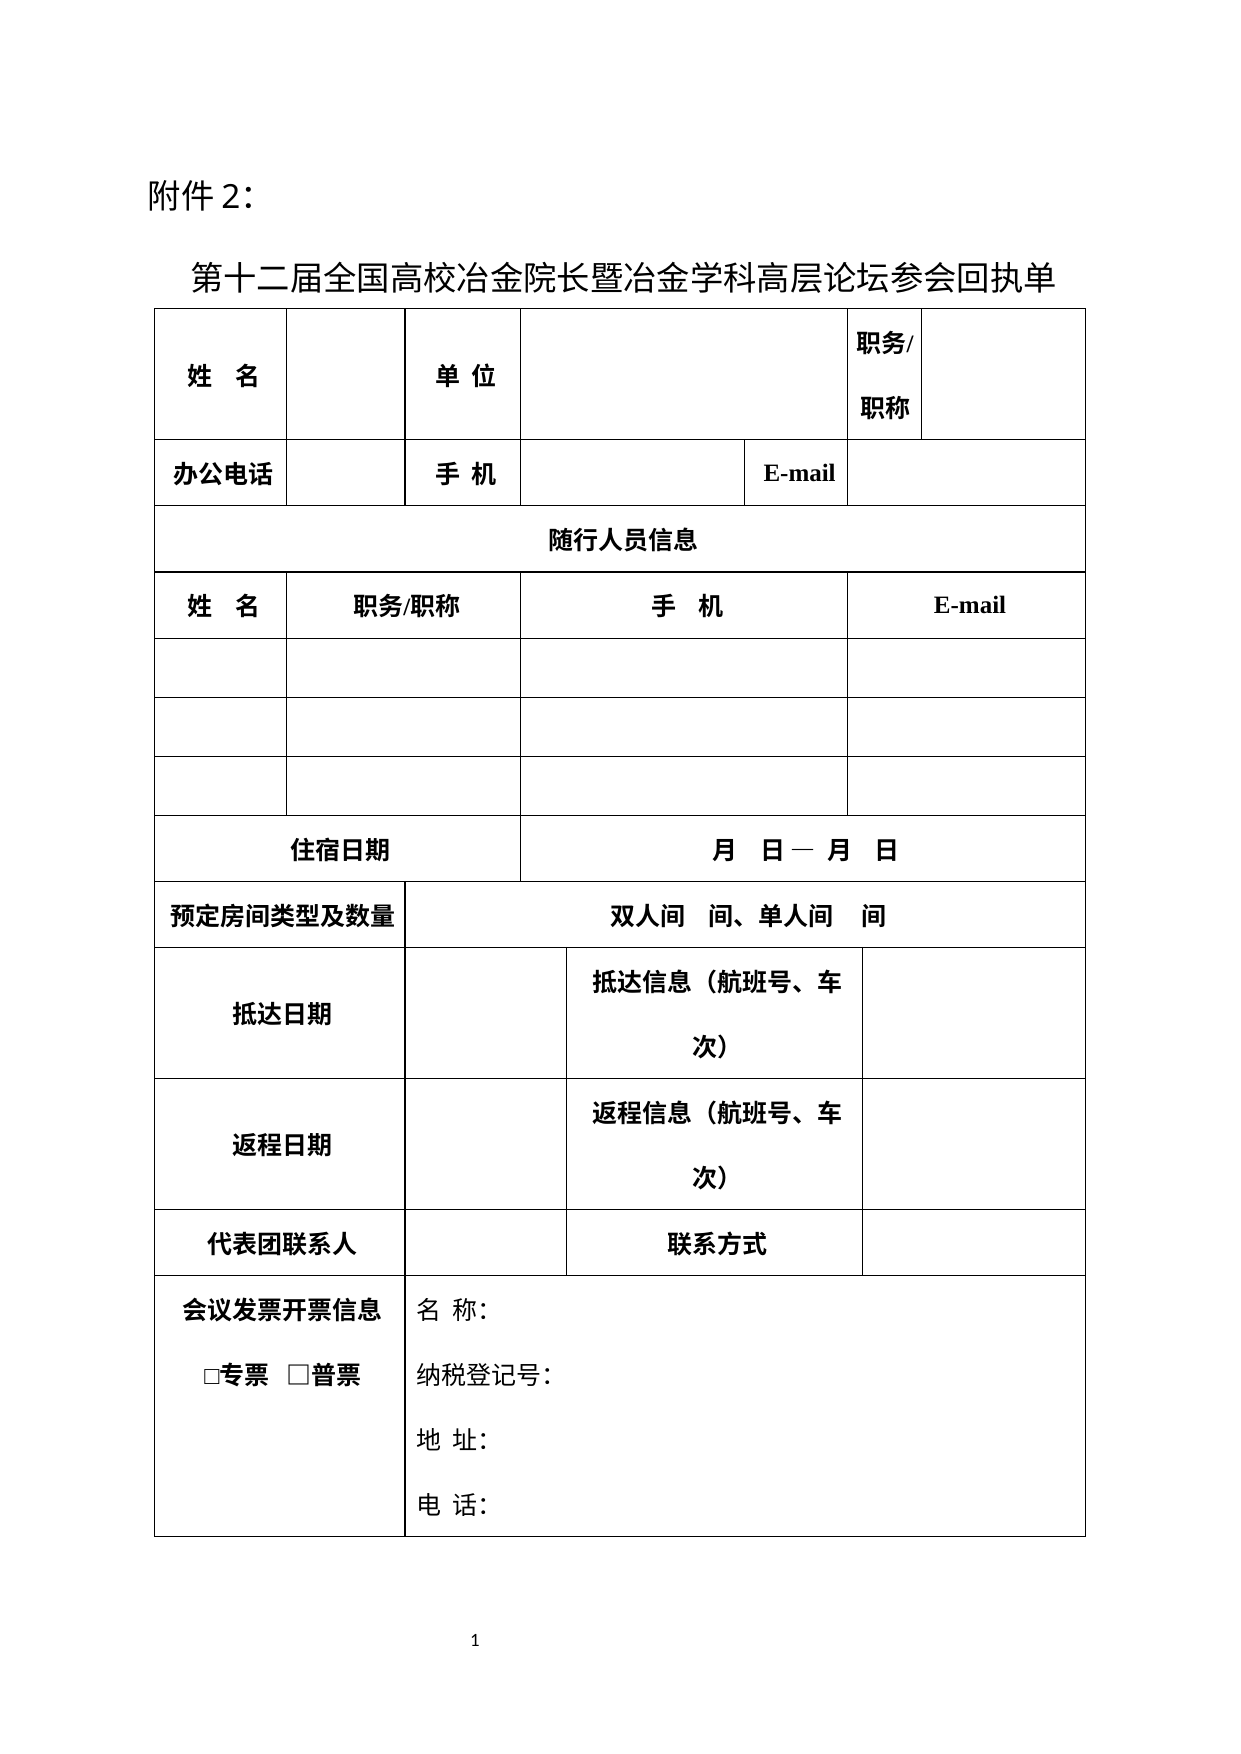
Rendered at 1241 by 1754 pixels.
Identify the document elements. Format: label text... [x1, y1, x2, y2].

table_cell [287, 639, 520, 697]
table_cell [521, 757, 847, 815]
table_cell 预定房间类型及数量 [155, 882, 404, 947]
table_cell [287, 757, 520, 815]
table_cell [406, 1079, 566, 1209]
table_cell 月 日 — 月 日 [521, 816, 1085, 881]
table_cell 联系方式 [567, 1210, 862, 1275]
table_cell [848, 440, 1085, 505]
table_cell 会议发票开票信息 □专票 □普票 [155, 1276, 404, 1536]
table_cell 手 机 [521, 573, 847, 637]
table_cell [863, 948, 1085, 1078]
table_cell [521, 698, 847, 756]
table_cell 抵达日期 [155, 948, 404, 1078]
table_cell [863, 1079, 1085, 1209]
table_cell 返程日期 [155, 1079, 404, 1209]
table_cell 办公电话 [155, 440, 286, 505]
table_header 职务/职称 [848, 309, 921, 439]
table_header [521, 309, 847, 439]
table_cell [155, 639, 286, 697]
table_cell [406, 1210, 566, 1275]
table_cell 随行人员信息 [155, 506, 1085, 571]
table_cell 职务/职称 [287, 573, 520, 637]
table_header [287, 309, 404, 439]
table_cell [521, 440, 744, 505]
table_header 单 位 [406, 309, 520, 439]
table_cell [848, 639, 1085, 697]
table_cell 姓 名 [155, 573, 286, 637]
table_cell [155, 698, 286, 756]
table_header [922, 309, 1085, 439]
table_cell [406, 948, 566, 1078]
table_cell [848, 757, 1085, 815]
table_cell [863, 1210, 1085, 1275]
table_header 姓 名 [155, 309, 286, 439]
table_cell 返程信息（航班号、车次） [567, 1079, 862, 1209]
table_cell [848, 698, 1085, 756]
table_cell E-mail [745, 440, 847, 505]
text 第十二届全国高校冶金院长暨冶金学科高层论坛参会回执单 [148, 243, 1098, 308]
table_cell [521, 639, 847, 697]
table_cell 手 机 [406, 440, 520, 505]
table_cell 抵达信息（航班号、车次） [567, 948, 862, 1078]
table_cell [287, 440, 404, 505]
table_cell E-mail [848, 573, 1085, 637]
table_cell [287, 698, 520, 756]
text 附件2： [148, 162, 1030, 227]
table_cell 代表团联系人 [155, 1210, 404, 1275]
table_cell [155, 757, 286, 815]
table_cell 双人间 间、单人间 间 [406, 882, 1085, 947]
table_cell 住宿日期 [155, 816, 520, 881]
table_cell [406, 1276, 1085, 1536]
